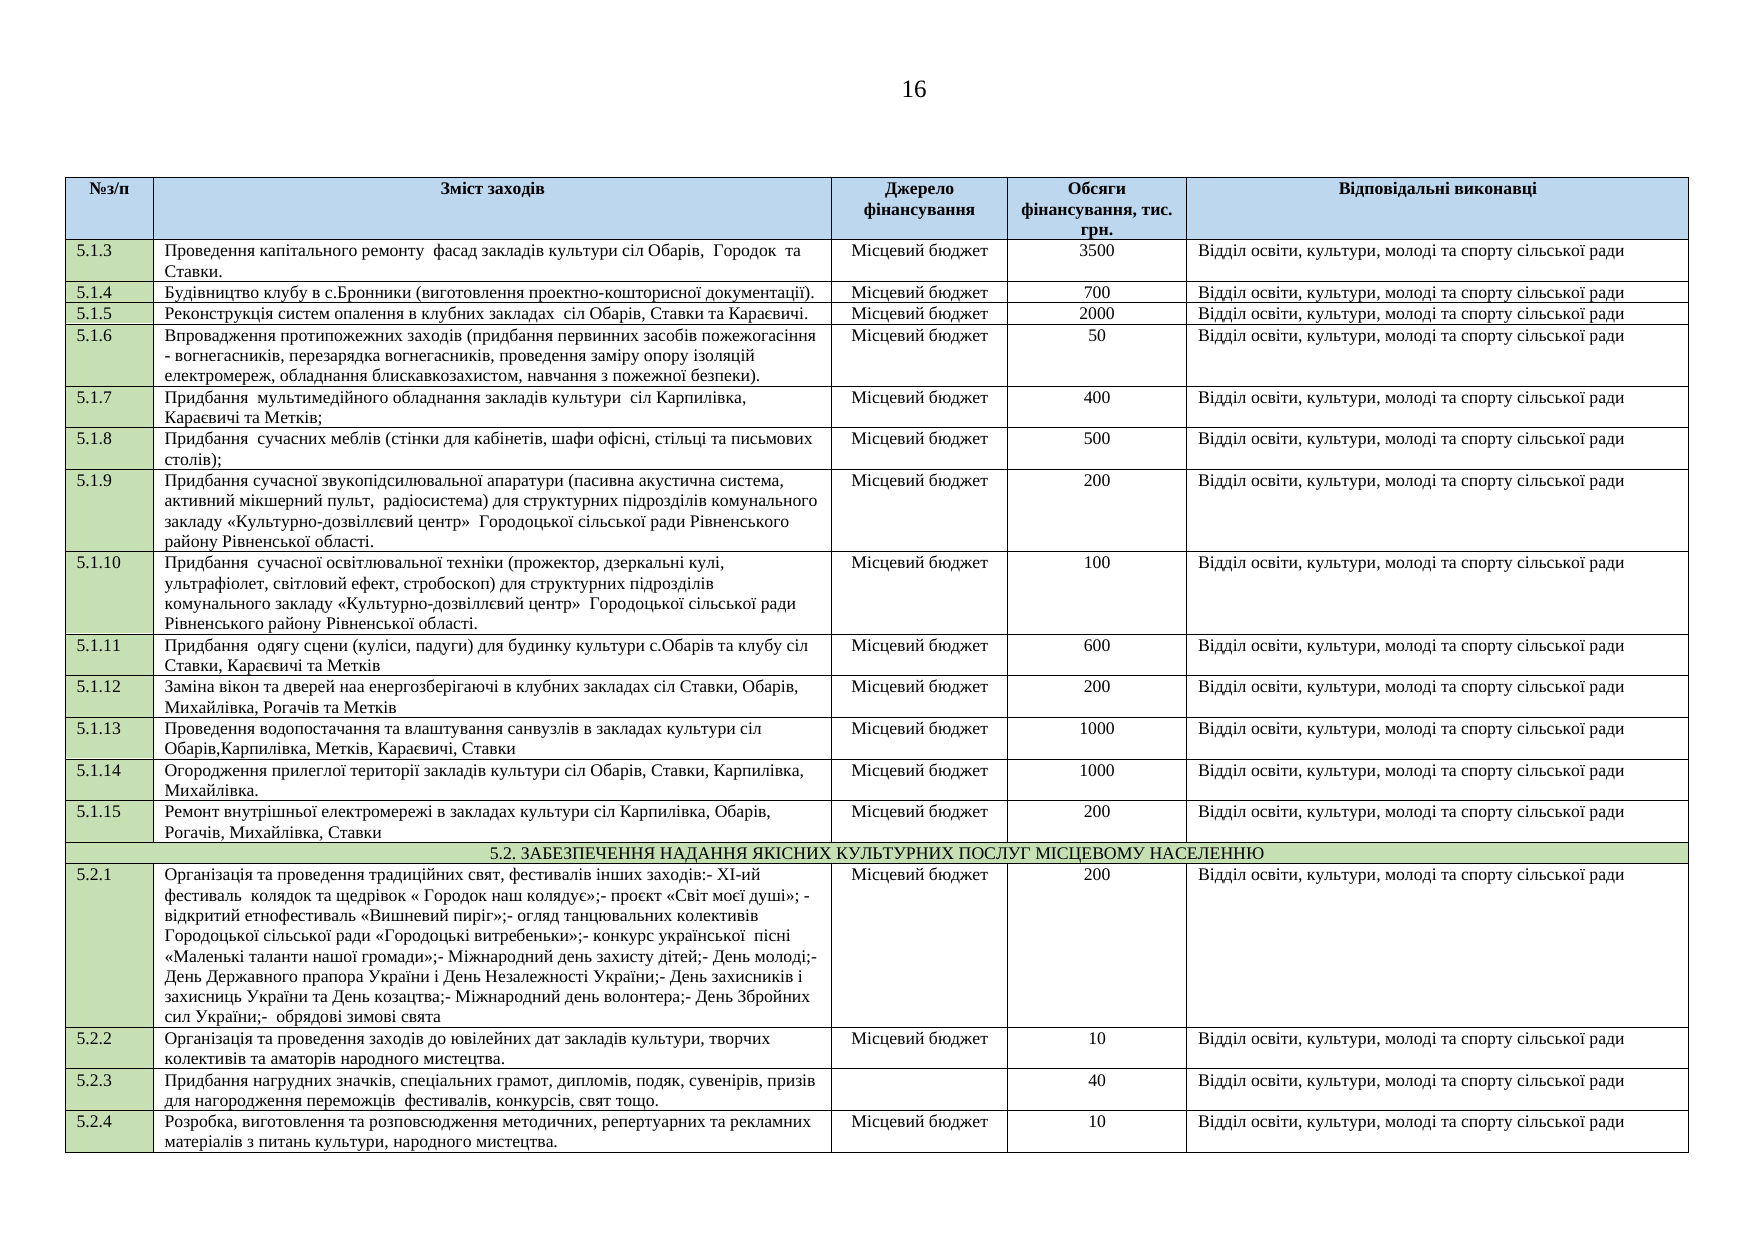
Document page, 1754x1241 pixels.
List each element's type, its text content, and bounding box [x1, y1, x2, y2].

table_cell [1187, 1111, 1688, 1152]
table_cell Місцевий бюджет [832, 1111, 1007, 1152]
table_cell 600 [1008, 635, 1186, 675]
table_cell Впровадження протипожежних заходів (придбання первинних засобів пожежогасіння - вогнегасників, перезарядка вогнегасників, проведення заміру опору ізоляцій електромереж, обладнання блискавкозахистом, навчання з пожежної безпеки). [154, 325, 831, 386]
table_cell 5.1.12 [66, 676, 153, 717]
table_cell Проведення водопостачання та влаштування санвузлів в закладах культури сіл Обарів,Карпилівка, Метків, Караєвичі, Ставки [154, 718, 831, 758]
table_cell Будівництво клубу в с.Бронники (виготовлення проектно-кошторисної документації). [154, 282, 831, 302]
table_cell Придбання сучасної освітлювальної техніки (прожектор, дзеркальні кулі, ультрафіолет, світловий ефект, стробоскоп) для структурних підрозділів комунального закладу «Культурно-дозвіллєвий центр» Городоцької сільської ради Рівненського району Рівненської області. [154, 552, 831, 633]
table_cell Місцевий бюджет [832, 801, 1007, 842]
table_cell Відділ освіти, культури, молоді та спорту сільської ради [1187, 1069, 1688, 1110]
table_cell Відділ освіти, культури, молоді та спорту сільської ради [1187, 718, 1688, 758]
table_cell [832, 1069, 1007, 1110]
table_cell Місцевий бюджет [832, 635, 1007, 675]
table_cell Місцевий бюджет [832, 470, 1007, 551]
table_cell 5.2. ЗАБЕЗПЕЧЕННЯ НАДАННЯ ЯКІСНИХ КУЛЬТУРНИХ ПОСЛУГ МІСЦЕВОМУ НАСЕЛЕННЮ [66, 843, 1688, 863]
table_cell Місцевий бюджет [832, 282, 1007, 302]
table_cell Місцевий бюджет [832, 240, 1007, 281]
table_cell Місцевий бюджет [832, 718, 1007, 758]
table_cell 5.1.8 [66, 428, 153, 469]
table_cell Відділ освіти, культури, молоді та спорту сільської ради [1187, 303, 1688, 323]
table_cell 5.1.11 [66, 635, 153, 675]
table_cell 400 [1008, 387, 1186, 427]
table_cell Огородження прилеглої території закладів культури сіл Обарів, Ставки, Карпилівка, Михайлівка. [154, 760, 831, 800]
table_cell 5.2.2 [66, 1028, 153, 1068]
table_header Обсяги фінансування, тис. грн. [1008, 178, 1186, 239]
table_cell Проведення капітального ремонту фасад закладів культури сіл Обарів, Городок та Ставки. [154, 240, 831, 281]
table_cell Відділ освіти, культури, молоді та спорту сільської ради [1187, 760, 1688, 800]
table_cell Відділ освіти, культури, молоді та спорту сільської ради [1187, 325, 1688, 386]
table_cell Відділ освіти, культури, молоді та спорту сільської ради [1187, 470, 1688, 551]
table_cell Організація та проведення традиційних свят, фестивалів інших заходів:- ХІ-ий фестиваль колядок та щедрівок « Городок наш колядує»;- проєкт «Світ моєї душі»; - відкритий етнофестиваль «Вишневий пиріг»;- огляд танцювальних колективів Городоцької сільської ради «Городоцькі витребеньки»;- конкурс української пісні «Маленькі таланти нашої громади»;- Міжнародний день захисту дітей;- День молоді;- День Державного прапора України і День Незалежності України;- День захисників і захисниць України та День козацтва;- Міжнародний день волонтера;- День Збройних сил України;- обрядові зимові свята [154, 864, 831, 1027]
table_cell Ремонт внутрішньої електромережі в закладах культури сіл Карпилівка, Обарів, Рогачів, Михайлівка, Ставки [154, 801, 831, 842]
table_cell 5.1.3 [66, 240, 153, 281]
table_cell Розробка, виготовлення та розповсюдження методичних, репертуарних та рекламних матеріалів з питань культури, народного мистецтва. [154, 1111, 831, 1152]
table_cell 5.1.7 [66, 387, 153, 427]
table_cell Організація та проведення заходів до ювілейних дат закладів культури, творчих колективів та аматорів народного мистецтва. [154, 1028, 831, 1068]
table_cell 5.1.9 [66, 470, 153, 551]
table_cell 700 [1008, 282, 1186, 302]
table_cell 5.2.4 [66, 1111, 153, 1152]
table_cell Місцевий бюджет [832, 676, 1007, 717]
table_cell 5.1.6 [66, 325, 153, 386]
table_cell 10 [1008, 1028, 1186, 1068]
table_cell Місцевий бюджет [832, 428, 1007, 469]
table_cell Реконструкція систем опалення в клубних закладах сіл Обарів, Ставки та Караєвичі. [154, 303, 831, 323]
table_cell Місцевий бюджет [832, 303, 1007, 323]
table_cell Відділ освіти, культури, молоді та спорту сільської ради [1187, 801, 1688, 842]
table_cell 50 [1008, 325, 1186, 386]
table_cell Відділ освіти, культури, молоді та спорту сільської ради [1187, 635, 1688, 675]
table_cell 5.1.15 [66, 801, 153, 842]
table_cell 5.2.3 [66, 1069, 153, 1110]
table_cell 5.1.13 [66, 718, 153, 758]
table_header Відповідальні виконавці [1187, 178, 1688, 239]
table_header Джерело фінансування [832, 178, 1007, 239]
table_cell Придбання нагрудних значків, спеціальних грамот, дипломів, подяк, сувенірів, призів для нагородження переможців фестивалів, конкурсів, свят тощо. [154, 1069, 831, 1110]
table_cell Місцевий бюджет [832, 325, 1007, 386]
table_cell 200 [1008, 676, 1186, 717]
table_cell Місцевий бюджет [832, 387, 1007, 427]
table_cell 2000 [1008, 303, 1186, 323]
table_cell 3500 [1008, 240, 1186, 281]
table_cell Придбання одягу сцени (куліси, падуги) для будинку культури с.Обарів та клубу сіл Ставки, Караєвичі та Метків [154, 635, 831, 675]
table_cell Відділ освіти, культури, молоді та спорту сільської ради [1187, 428, 1688, 469]
table_cell Місцевий бюджет [832, 1028, 1007, 1068]
table_cell 100 [1008, 552, 1186, 633]
table_cell 1000 [1008, 760, 1186, 800]
table_cell 200 [1008, 801, 1186, 842]
table_cell Відділ освіти, культури, молоді та спорту сільської ради [1187, 282, 1688, 302]
table_cell Придбання сучасної звукопідсилювальної апаратури (пасивна акустична система, активний мікшерний пульт, радіосистема) для структурних підрозділів комунального закладу «Культурно-дозвіллєвий центр» Городоцької сільської ради Рівненського району Рівненської області. [154, 470, 831, 551]
table_cell Відділ освіти, культури, молоді та спорту сільської ради [1187, 864, 1688, 1027]
table_cell 200 [1008, 470, 1186, 551]
table_header №з/п [66, 178, 153, 239]
table_cell 1000 [1008, 718, 1186, 758]
table_cell Заміна вікон та дверей наа енергозберігаючі в клубних закладах сіл Ставки, Обарів, Михайлівка, Рогачів та Метків [154, 676, 831, 717]
table_cell 5.1.4 [66, 282, 153, 302]
table_cell Відділ освіти, культури, молоді та спорту сільської ради [1187, 676, 1688, 717]
table_cell 5.2.1 [66, 864, 153, 1027]
table_cell Місцевий бюджет [832, 864, 1007, 1027]
table_header Зміст заходів [154, 178, 831, 239]
table_cell 40 [1008, 1069, 1186, 1110]
table_cell 500 [1008, 428, 1186, 469]
table_cell 10 [1008, 1111, 1186, 1152]
table_cell Відділ освіти, культури, молоді та спорту сільської ради [1187, 387, 1688, 427]
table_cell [1187, 240, 1688, 281]
table_cell 5.1.14 [66, 760, 153, 800]
table_cell Місцевий бюджет [832, 760, 1007, 800]
table_cell Відділ освіти, культури, молоді та спорту сільської ради [1187, 1028, 1688, 1068]
table_cell 5.1.5 [66, 303, 153, 323]
table_cell Відділ освіти, культури, молоді та спорту сільської ради [1187, 552, 1688, 633]
table_cell 5.1.10 [66, 552, 153, 633]
table_cell Придбання сучасних меблів (стінки для кабінетів, шафи офісні, стільці та письмових столів); [154, 428, 831, 469]
table_cell 200 [1008, 864, 1186, 1027]
table_cell Місцевий бюджет [832, 552, 1007, 633]
table_cell Придбання мультимедійного обладнання закладів культури сіл Карпилівка, Караєвичі та Метків; [154, 387, 831, 427]
